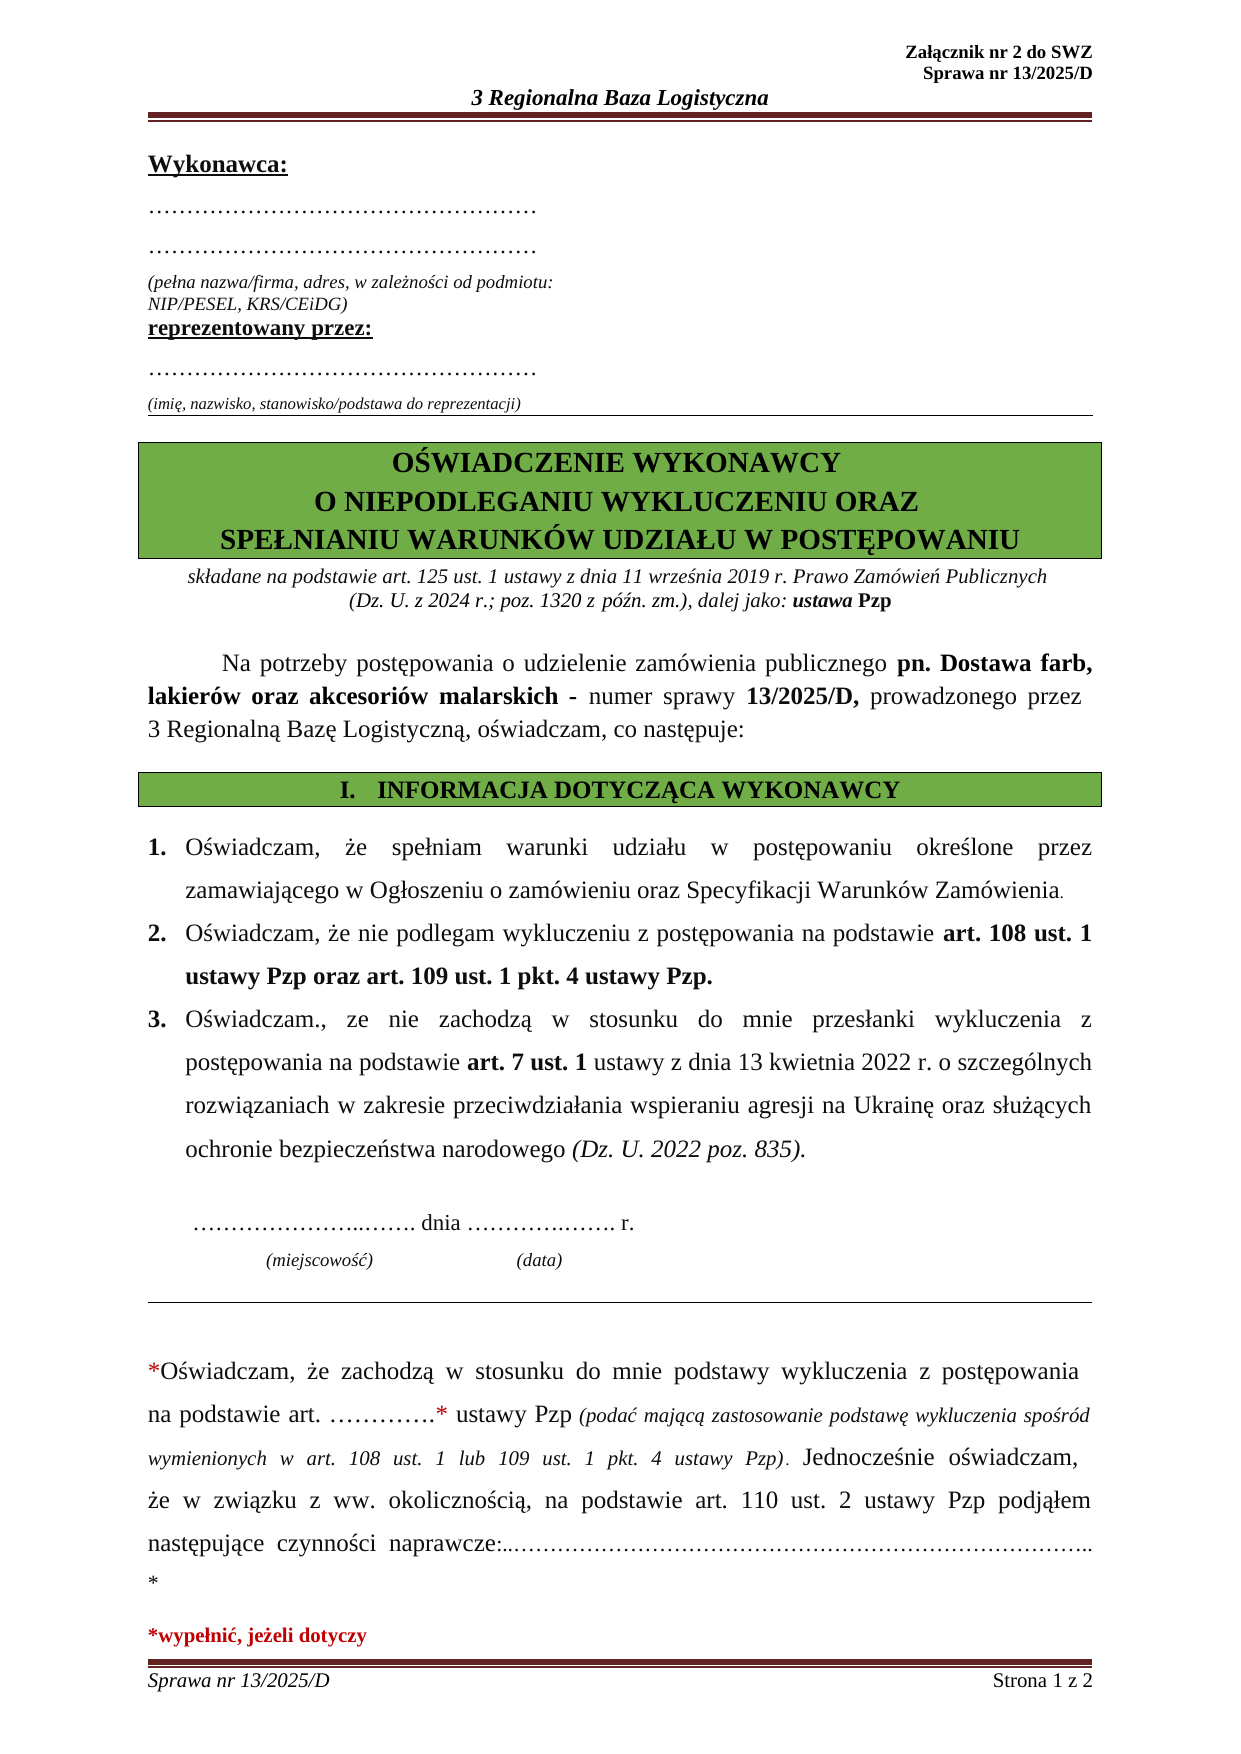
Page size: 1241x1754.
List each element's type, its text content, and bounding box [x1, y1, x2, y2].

list Oświadczam, że nie podlegam wykluczeniu z postępowania na podstawie art. 108 ust. 1 ustawy Pzp oraz art. 109 ust. 1 pkt. 4 ustawy Pzp. [148, 918, 1092, 990]
text Wykonawca: [148, 149, 1092, 178]
text *Oświadczam, że zachodzą w stosunku do mnie podstawy wykluczenia z postępowania na podstawie art. ………….* ustawy Pzp (podać mającą zastosowanie podstawę wykluczenia spośród wymienionych w art. 108 ust. 1 lub 109 ust. 1 pkt. 4 ustawy Pzp). Jednocześnie oświadczam, że w związku z ww. okolicznością, na podstawie art. 110 ust. 2 ustawy Pzp podjąłem następujące czynności naprawcze:..…………………………………………………………………….. * [148, 1356, 1092, 1595]
list Oświadczam., ze nie zachodzą w stosunku do mnie przesłanki wykluczenia z postępowania na podstawie art. 7 ust. 1 ustawy z dnia 13 kwietnia 2022 r. o szczególnych rozwiązaniach w zakresie przeciwdziałania wspieraniu agresji na Ukrainę oraz służących ochronie bezpieczeństwa narodowego (Dz. U. 2022 poz. 835). [148, 1004, 1092, 1162]
text …………………..……. dnia ………….……. r. [148, 1209, 1092, 1235]
text …………………………………………… [148, 354, 546, 380]
text (pełna nazwa/firma, adres, w zależności od podmiotu: [148, 271, 635, 293]
list INFORMACJA DOTYCZĄCA WYKONAWCY [139, 773, 1101, 806]
text ………………………………………………………………………………………… [148, 192, 546, 258]
text (imię, nazwisko, stanowisko/podstawa do reprezentacji) [148, 393, 1093, 415]
list Oświadczam, że spełniam warunki udziału w postępowaniu określone przez zamawiającego w Ogłoszeniu o zamówieniu oraz Specyfikacji Warunków Zamówienia. [148, 832, 1092, 904]
text składane na podstawie art. 125 ust. 1 ustawy z dnia 11 września 2019 r. Prawo Zamówień Publicznych (Dz. U. z 2024 r.; poz. 1320 z późn. zm.), dalej jako: ustawa Pzp [148, 564, 1092, 612]
text (miejscowość) (data) [148, 1248, 1092, 1270]
text NIP/PESEL, KRS/CEiDG) [148, 293, 635, 314]
text reprezentowany przez: [148, 314, 1092, 341]
text Na potrzeby postępowania o udzielenie zamówienia publicznego pn. Dostawa farb, lakierów oraz akcesoriów malarskich - numer sprawy 13/2025/D, prowadzonego przez 3 Regionalną Bazę Logistyczną, oświadczam, co następuje: [148, 648, 1092, 743]
text OŚWIADCZENIE WYKONAWCY O NIEPODLEGANIU WYKLUCZENIU ORAZ SPEŁNIANIU WARUNKÓW UDZIAŁU W POSTĘPOWANIU [139, 443, 1101, 558]
